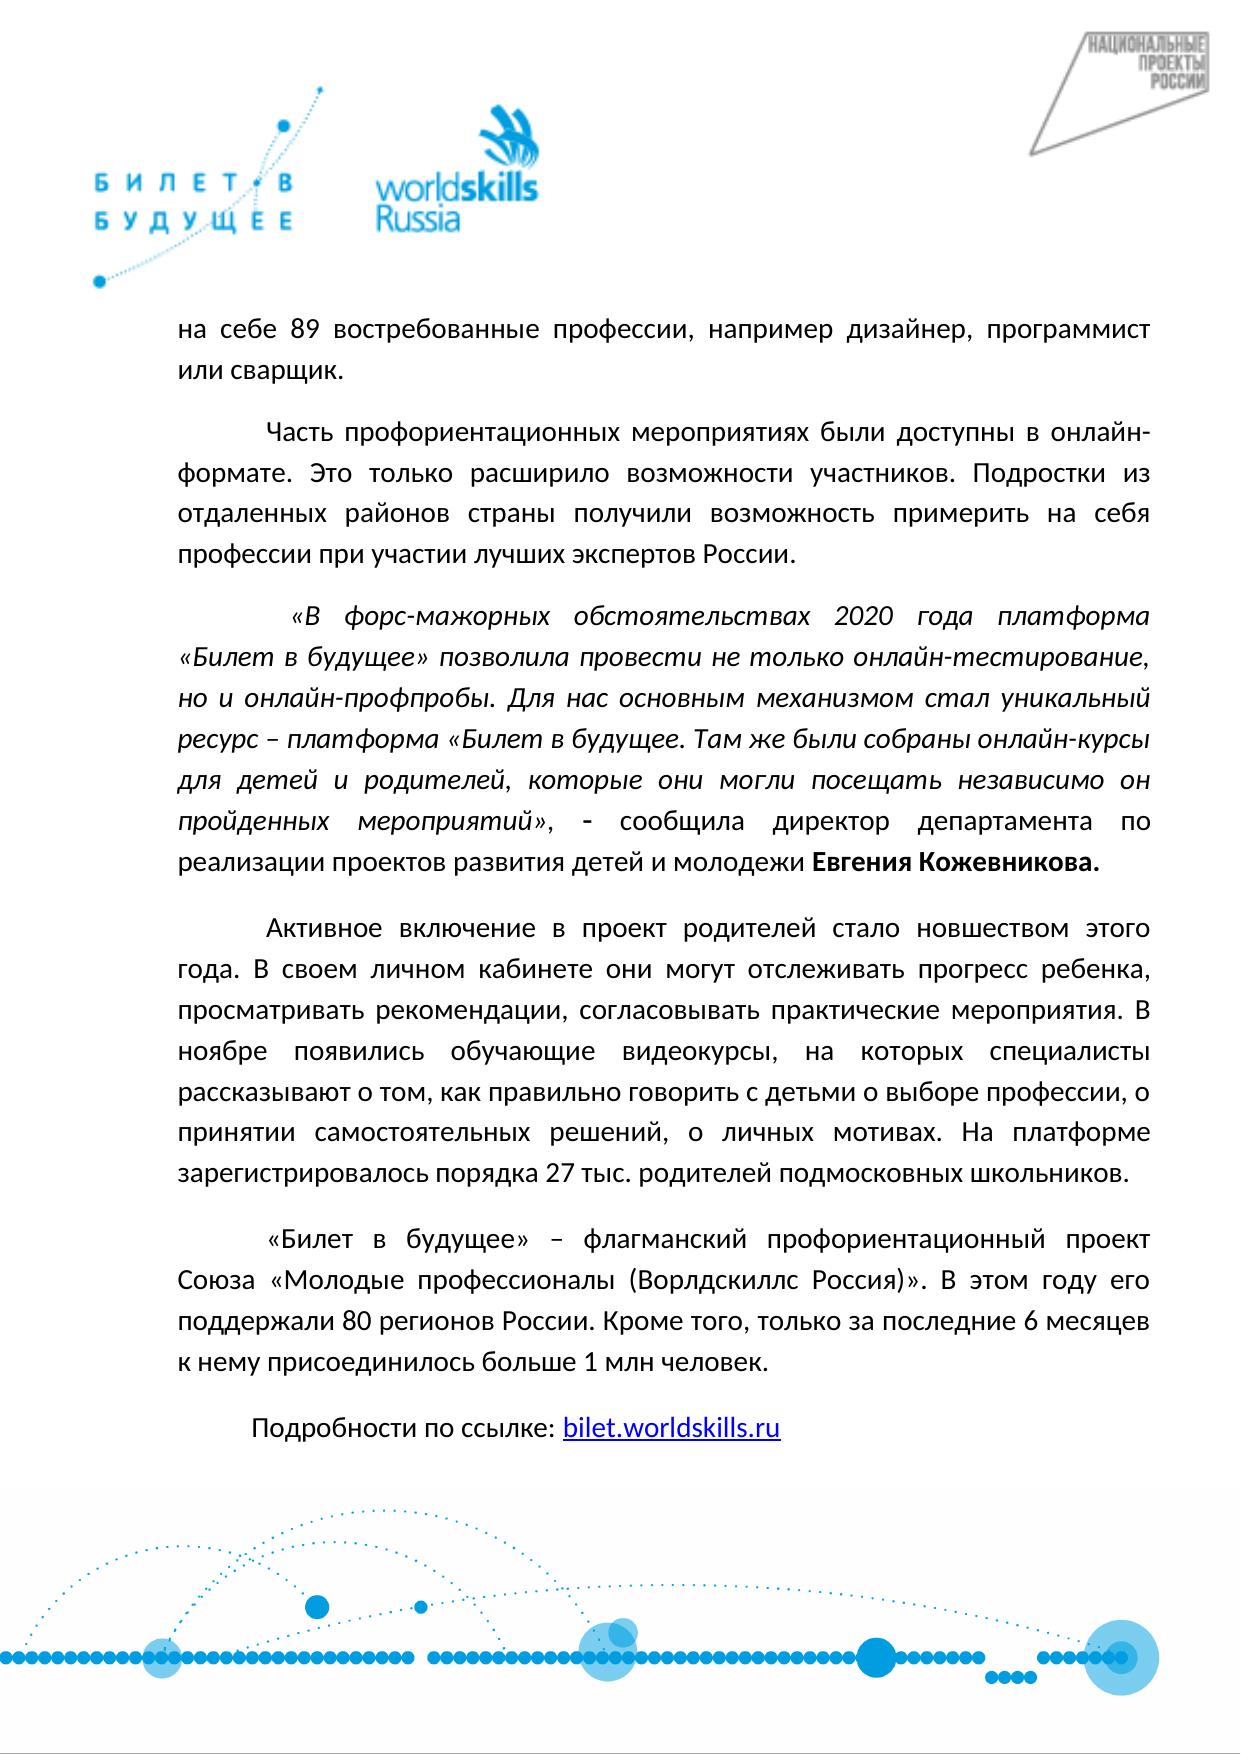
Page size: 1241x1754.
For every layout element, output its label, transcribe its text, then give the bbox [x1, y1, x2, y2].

text «В форс-мажорных обстоятельствах 2020 года платформа «Билет в будущее» позволила провести не только онлайн-тестирование, но и онлайн-профпробы. Для нас основным механизмом стал уникальный ресурс – платформа «Билет в будущее. Там же были собраны онлайн-курсы для детей и родителей, которые они могли посещать независимо он пройденных мероприятий», сообщила директор департамента по реализации проектов развития детей и молодежи Евгения Кожевникова. [177, 597, 1152, 878]
text Активное включение в проект родителей стало новшеством этого года. В своем личном кабинете они могут отслеживать прогресс ребенка, просматривать рекомендации, согласовывать практические мероприятия. В ноябре появились обучающие видеокурсы, на которых специалисты рассказывают о том, как правильно говорить с детьми о выборе профессии, о принятии самостоятельных решений, о личных мотивах. На платформе зарегистрировалось порядка 27 тыс. родителей подмосковных школьников. [177, 909, 1152, 1190]
text Подробности по ссылке: bilet.worldskills.ru [177, 1409, 1152, 1445]
text Часть профориентационных мероприятиях были доступны в онлайн-формате. Это только расширило возможности участников. Подростки из отдаленных районов страны получили возможность примерить на себя профессии при участии лучших экспертов России. [177, 413, 1152, 571]
text «Билет в будущее» – флагманский профориентационный проект Союза «Молодые профессионалы (Ворлдскиллс Россия)». В этом году его поддержали 80 регионов России. Кроме того, только за последние 6 месяцев к нему присоединилось больше 1 млн человек. [177, 1220, 1152, 1379]
picture [0, 1488, 1241, 1754]
picture [0, 0, 1241, 310]
